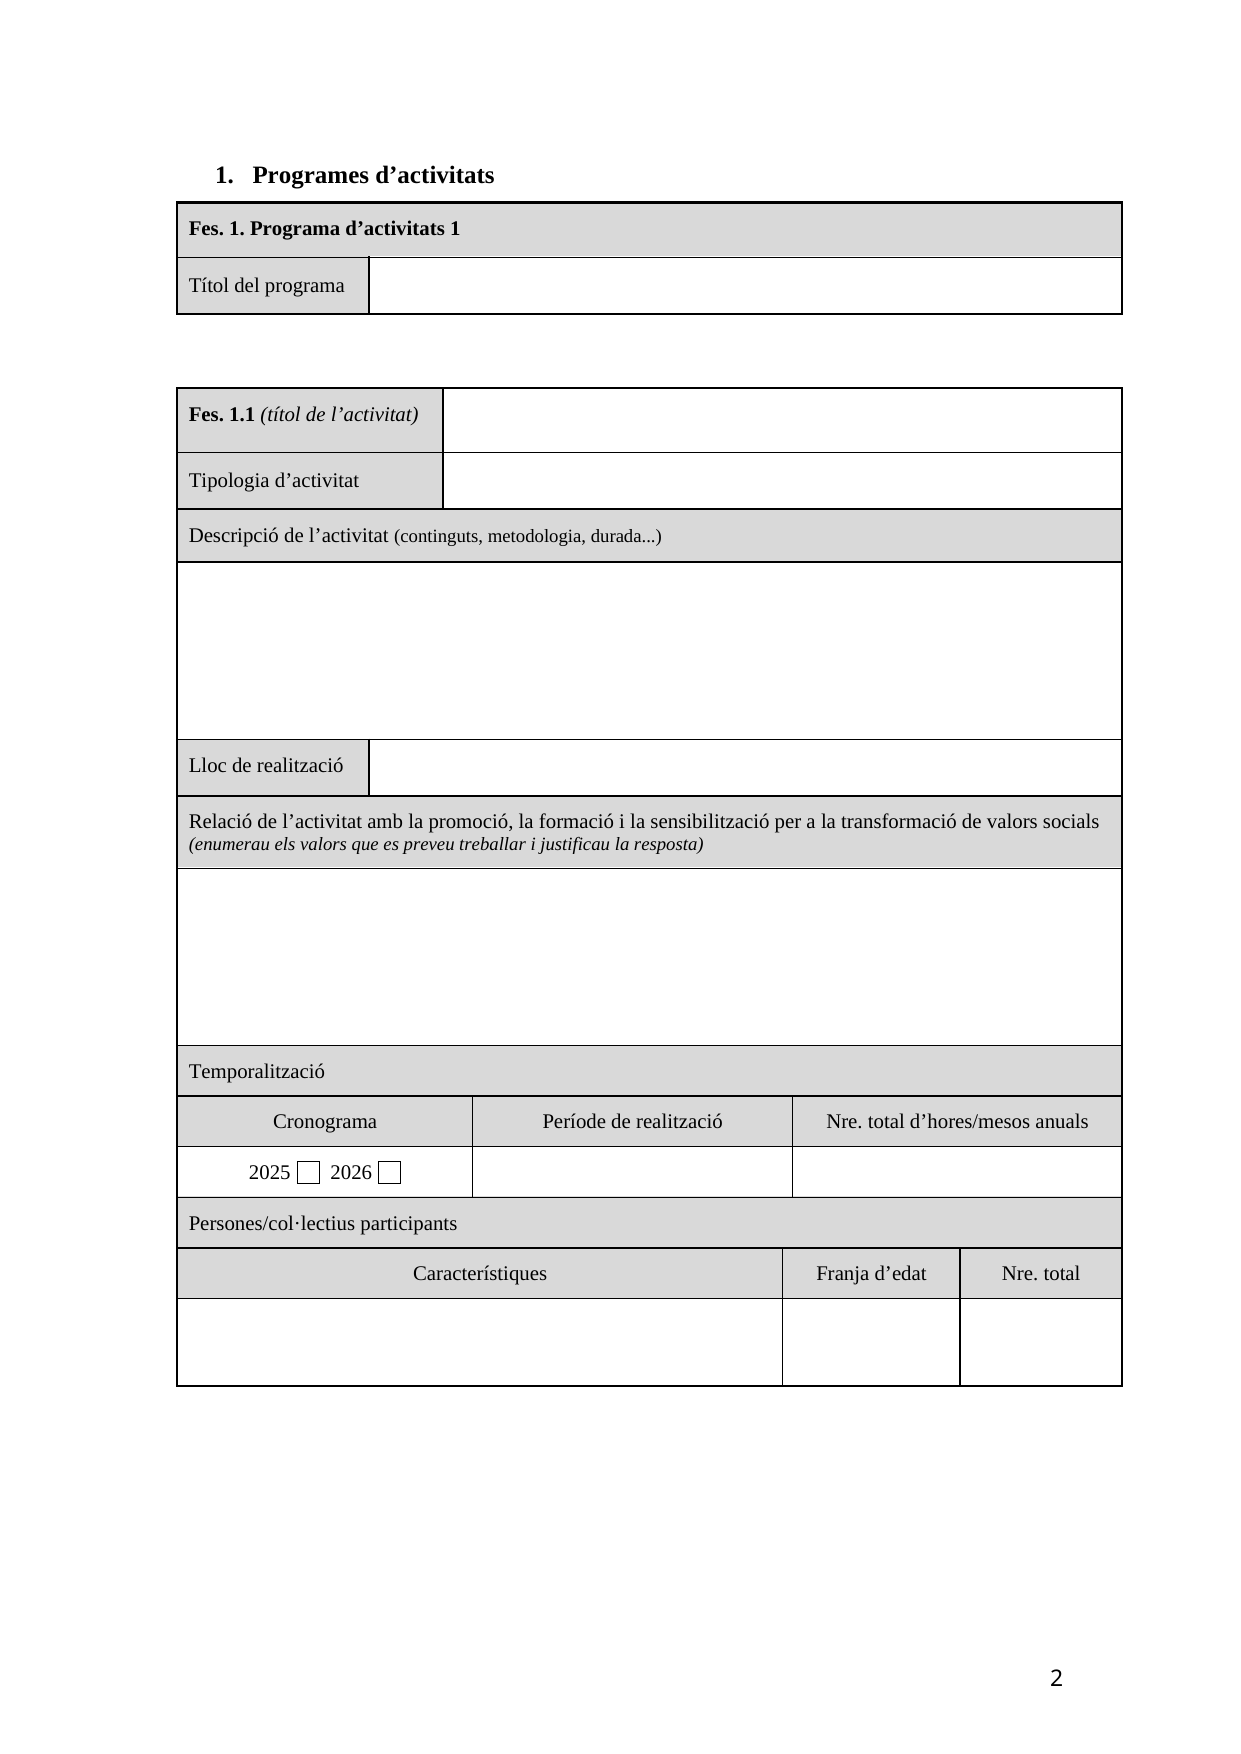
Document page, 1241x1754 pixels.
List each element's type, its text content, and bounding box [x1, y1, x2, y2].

table_cell [444, 453, 1121, 508]
table_cell Nre. total d’hores/mesos anuals [793, 1097, 1121, 1146]
table_cell Títol del programa [178, 258, 368, 313]
table_cell Característiques [178, 1249, 782, 1298]
table_cell Descripció de l’activitat (continguts, metodologia, durada...) [178, 510, 1121, 561]
table_cell [370, 258, 1121, 313]
table_cell Tipologia d’activitat [178, 453, 442, 508]
list Programes d’activitats [215, 160, 1063, 189]
table_cell [178, 563, 1121, 738]
table_cell 2025 2026 [178, 1147, 472, 1196]
table_cell [178, 1299, 782, 1385]
table_cell Lloc de realització [178, 740, 368, 795]
table_cell Relació de l’activitat amb la promoció, la formació i la sensibilització per a la transformació de valors socials (enumerau els valors que es preveu treballar i justificau la resposta) [178, 797, 1121, 867]
table_cell Cronograma [178, 1097, 472, 1146]
table_cell [473, 1147, 792, 1196]
table_header Fes. 1.1 (títol de l’activitat) [178, 389, 442, 451]
table_cell [370, 740, 1121, 795]
table_cell Nre. total [961, 1249, 1121, 1298]
table_cell Període de realització [473, 1097, 792, 1146]
table_cell Franja d’edat [783, 1249, 959, 1298]
table_header [444, 389, 1121, 451]
table_header Fes. 1. Programa d’activitats 1 [178, 204, 1121, 256]
table_cell Temporalització [178, 1046, 1121, 1095]
table_cell Persones/col·lectius participants [178, 1198, 1121, 1247]
table_cell [793, 1147, 1121, 1196]
table_cell [783, 1299, 959, 1385]
table_cell [961, 1299, 1121, 1385]
table_cell [178, 869, 1121, 1044]
